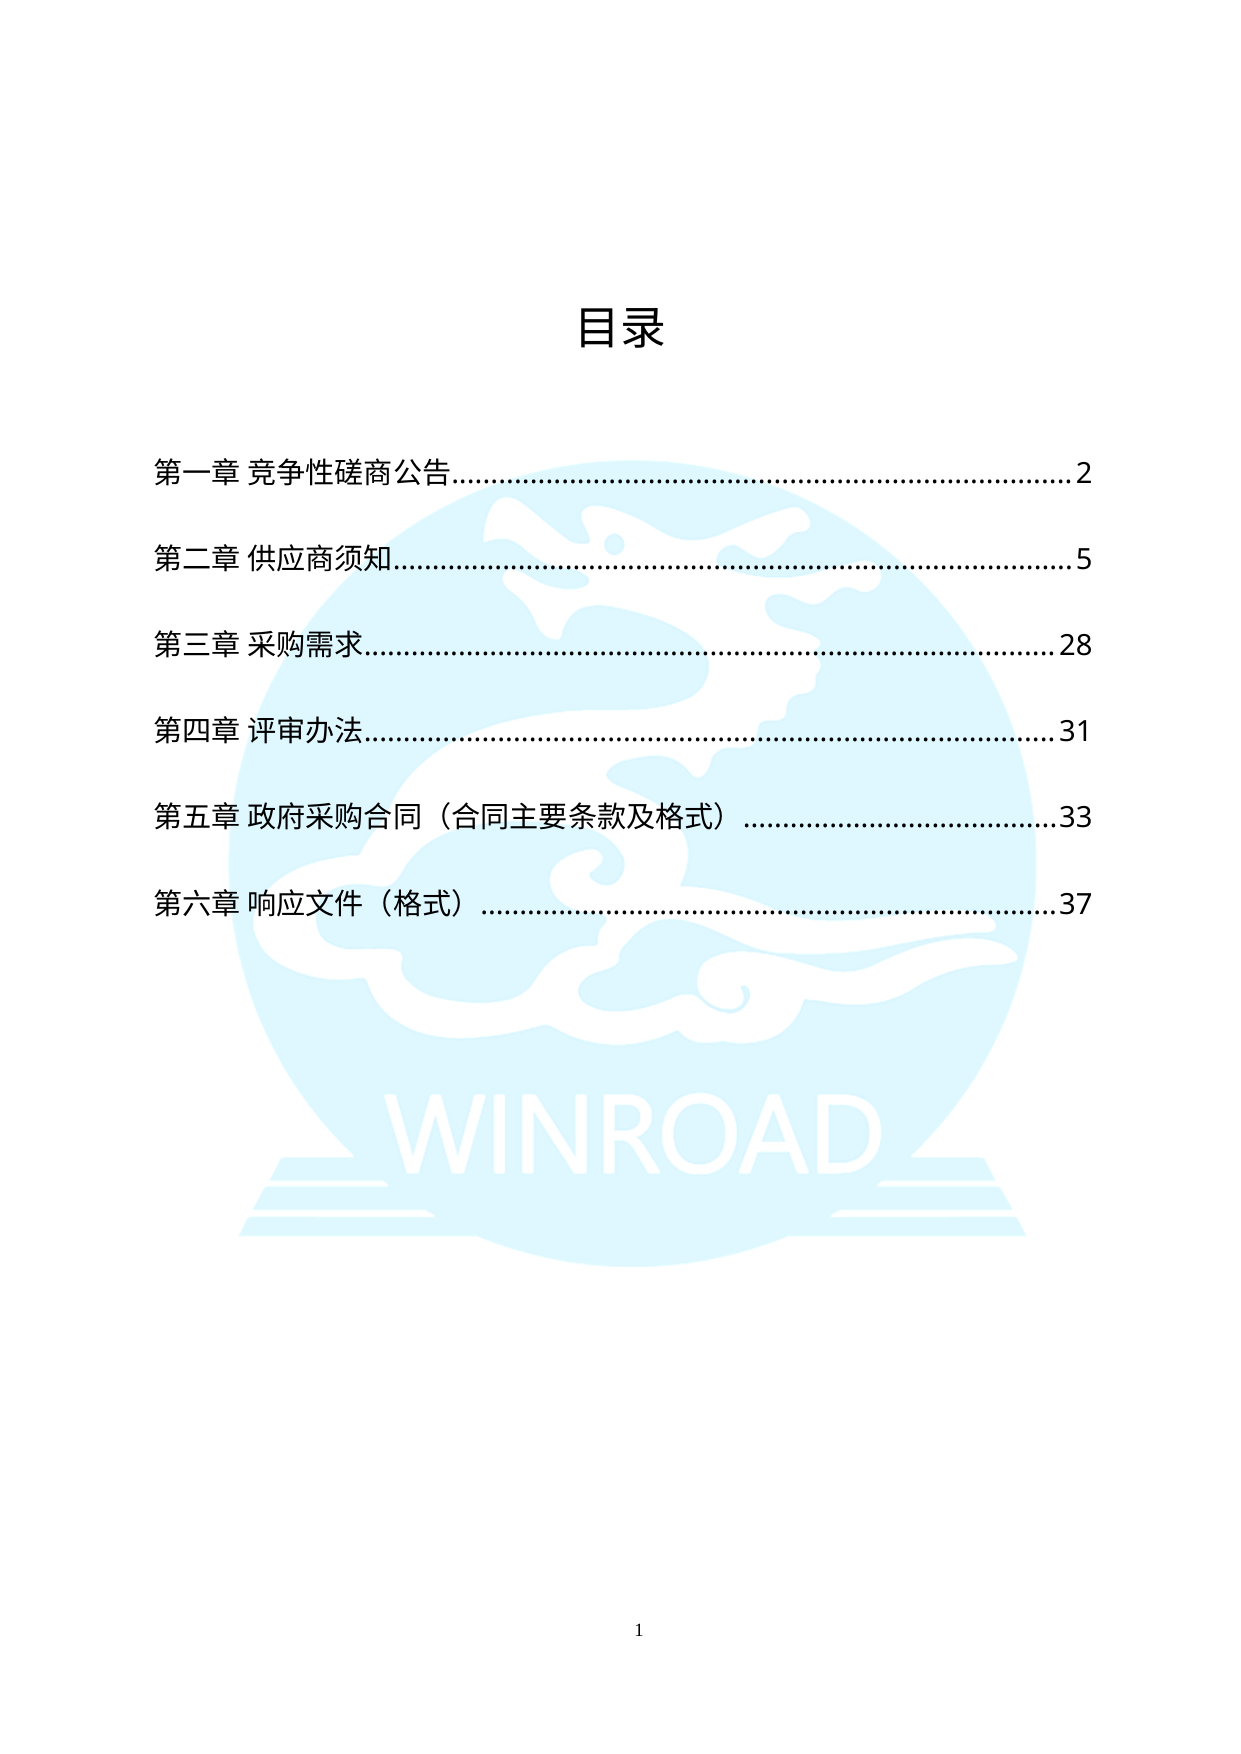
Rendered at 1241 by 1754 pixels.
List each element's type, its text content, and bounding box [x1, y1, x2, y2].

text 第一章 竞争性磋商公告 2 [153, 438, 1087, 503]
text 第四章 评审办法 31 [153, 697, 1087, 762]
text 第二章 供应商须知 5 [153, 524, 1087, 589]
text 第五章 政府采购合同（合同主要条款及格式） 33 [153, 783, 1087, 848]
text 第六章 响应文件（格式） 37 [153, 869, 1087, 934]
text 目录 [153, 276, 1087, 373]
text 第三章 采购需求 28 [153, 611, 1087, 676]
